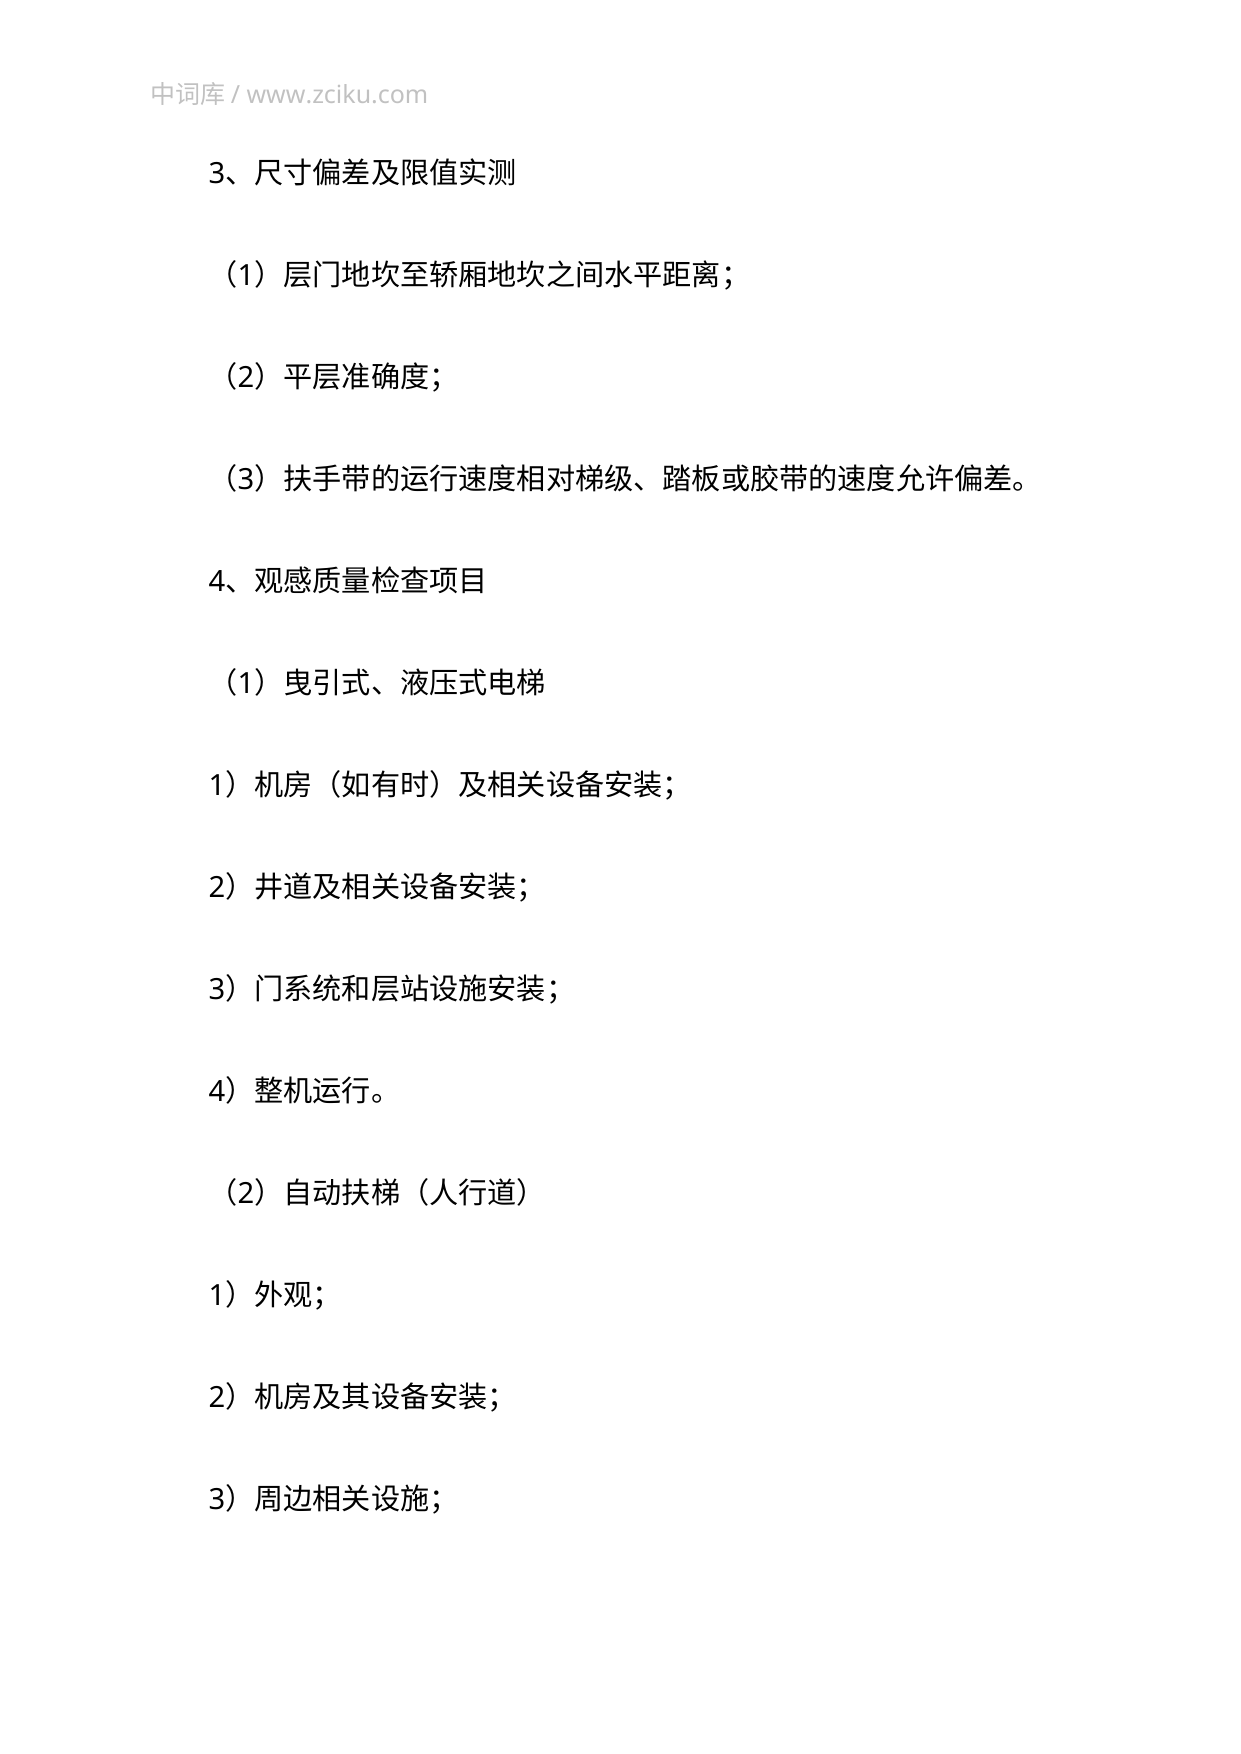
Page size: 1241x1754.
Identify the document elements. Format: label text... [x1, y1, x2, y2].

text 3、尺寸偏差及限值实测 [150, 150, 1090, 192]
text 1）外观； [150, 1272, 1090, 1314]
text 4）整机运行。 [150, 1068, 1090, 1110]
text 4、观感质量检查项目 [150, 558, 1090, 600]
text （3）扶手带的运行速度相对梯级、踏板或胶带的速度允许偏差。 [150, 456, 1090, 498]
text （2）自动扶梯（人行道） [150, 1170, 1090, 1212]
text （1）层门地坎至轿厢地坎之间水平距离； [150, 252, 1090, 294]
text （1）曳引式、液压式电梯 [150, 660, 1090, 702]
text 3）门系统和层站设施安装； [150, 966, 1090, 1008]
text 2）井道及相关设备安装； [150, 864, 1090, 906]
text （2）平层准确度； [150, 354, 1090, 396]
text 3）周边相关设施； [150, 1476, 1090, 1518]
text 2）机房及其设备安装； [150, 1374, 1090, 1416]
text 1）机房（如有时）及相关设备安装； [150, 762, 1090, 804]
